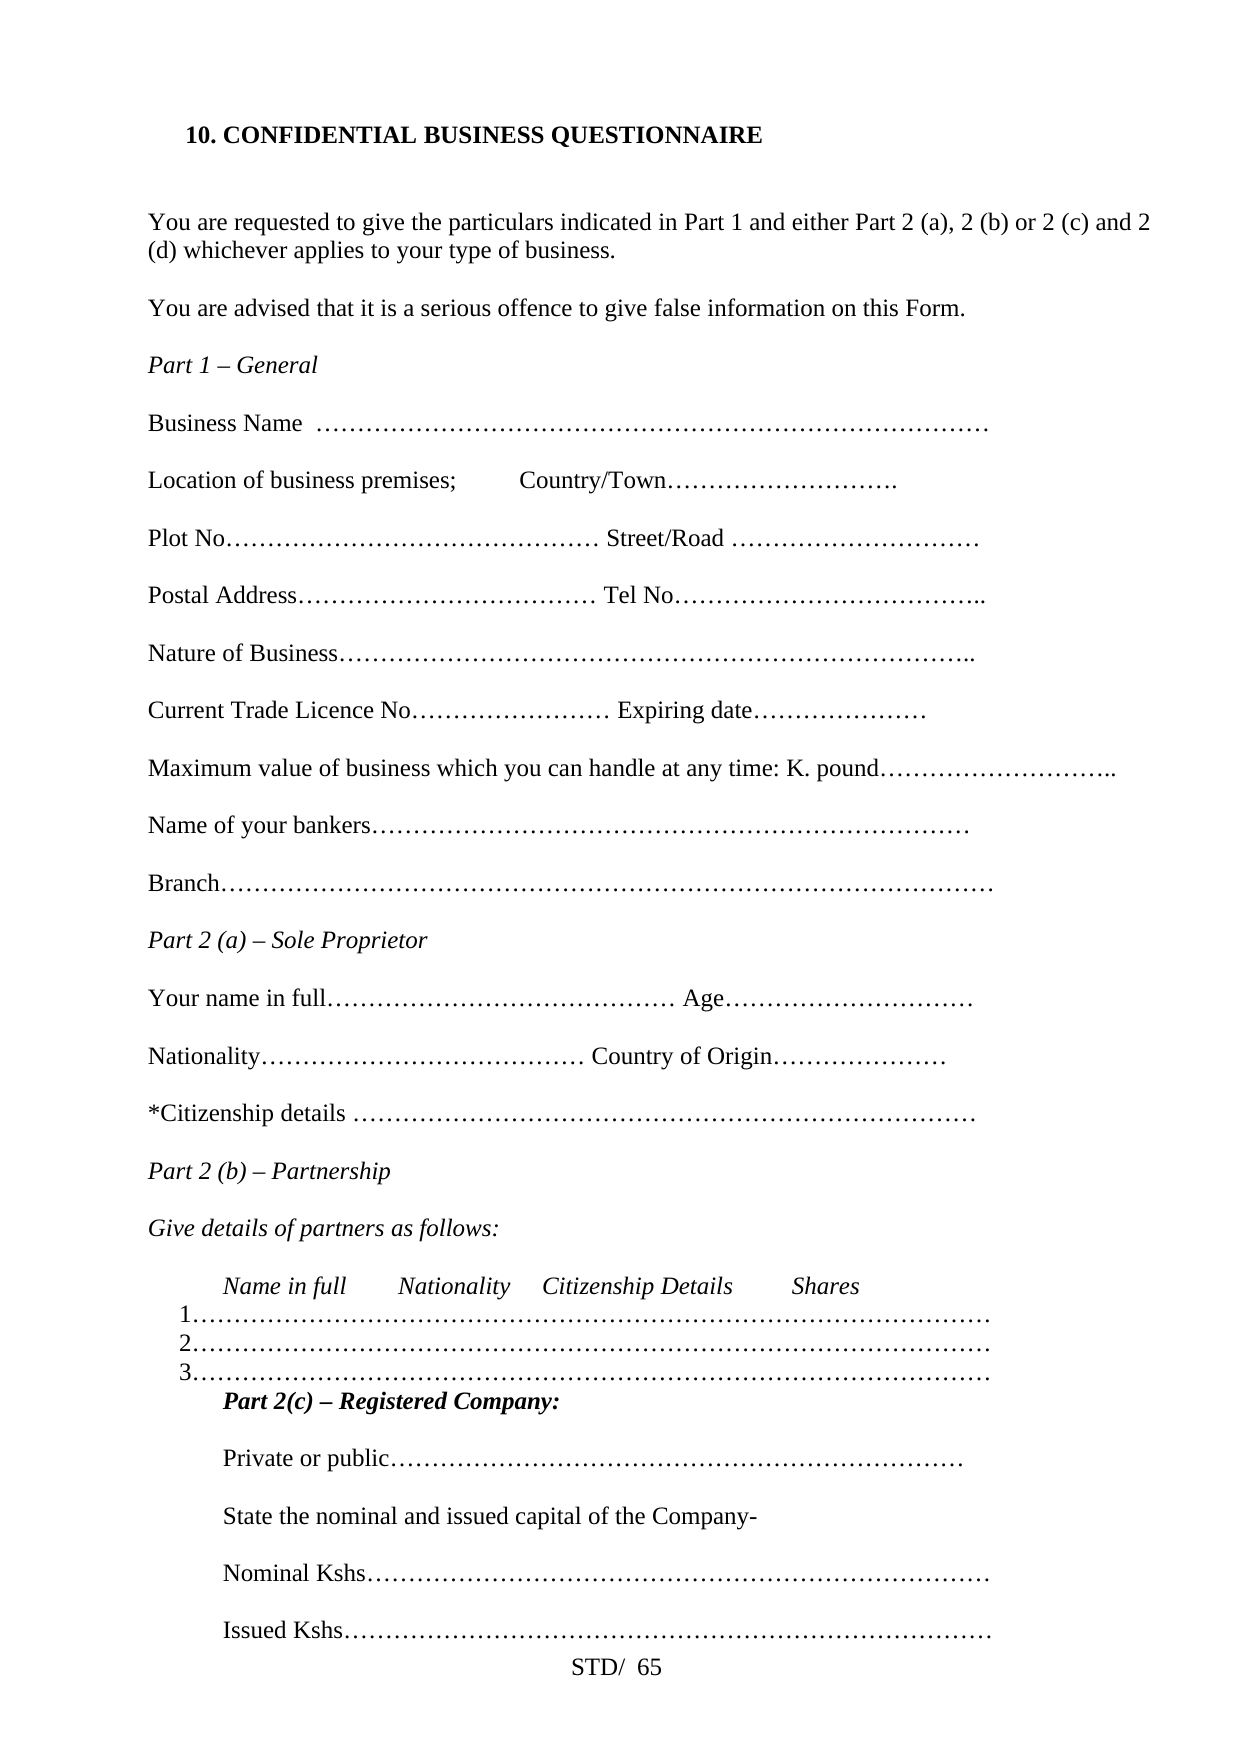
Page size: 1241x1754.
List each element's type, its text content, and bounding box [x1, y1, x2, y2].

text Location of business premises; Country/Town………………………. [148, 466, 1238, 494]
text Your name in full…………………………………… Age………………………… [148, 983, 1238, 1012]
text Issued Kshs…………………………………………………………………… [223, 1616, 1238, 1644]
text 3…………………………………………………………………………………… [179, 1357, 1238, 1386]
text Part 1 – General [148, 351, 1238, 379]
text You are advised that it is a serious offence to give false information on this Form. [148, 293, 1238, 322]
text (d) whichever applies to your type of business. [148, 236, 1238, 264]
text Nature of Business………………………………………………………………….. [148, 638, 1238, 667]
text Nominal Kshs………………………………………………………………… [223, 1558, 1238, 1587]
text Part 2 (b) – Partnership [148, 1156, 1238, 1184]
text Private or public…………………………………………………………… [223, 1443, 1238, 1472]
text *Citizenship details ………………………………………………………………… [148, 1098, 1238, 1127]
text State the nominal and issued capital of the Company- [223, 1501, 1238, 1529]
text 1…………………………………………………………………………………… [179, 1299, 1238, 1328]
text Postal Address……………………………… Tel No……………………………….. [148, 581, 1238, 609]
subtitle CONFIDENTIAL BUSINESS QUESTIONNAIRE [185, 120, 1238, 149]
text Maximum value of business which you can handle at any time: K. pound……………………….. [148, 753, 1238, 782]
text You are requested to give the particulars indicated in Part 1 and either Part 2 (a), 2 (b) or 2 (c) and 2 [148, 207, 1238, 236]
text Nationality………………………………… Country of Origin………………… [148, 1041, 1238, 1069]
text Name of your bankers……………………………………………………………… [148, 811, 1238, 839]
text 2…………………………………………………………………………………… [179, 1328, 1238, 1357]
text Give details of partners as follows: [148, 1213, 1238, 1242]
text Business Name ……………………………………………………………………… [148, 408, 1238, 437]
text Name in full Nationality Citizenship Details Shares [223, 1271, 1238, 1299]
text Part 2 (a) – Sole Proprietor [148, 926, 1238, 954]
text Current Trade Licence No…………………… Expiring date………………… [148, 696, 1238, 724]
text Branch………………………………………………………………………………… [148, 868, 1238, 897]
text Plot No……………………………………… Street/Road ………………………… [148, 523, 1238, 552]
subtitle Part 2(c) – Registered Company: [223, 1386, 1238, 1414]
